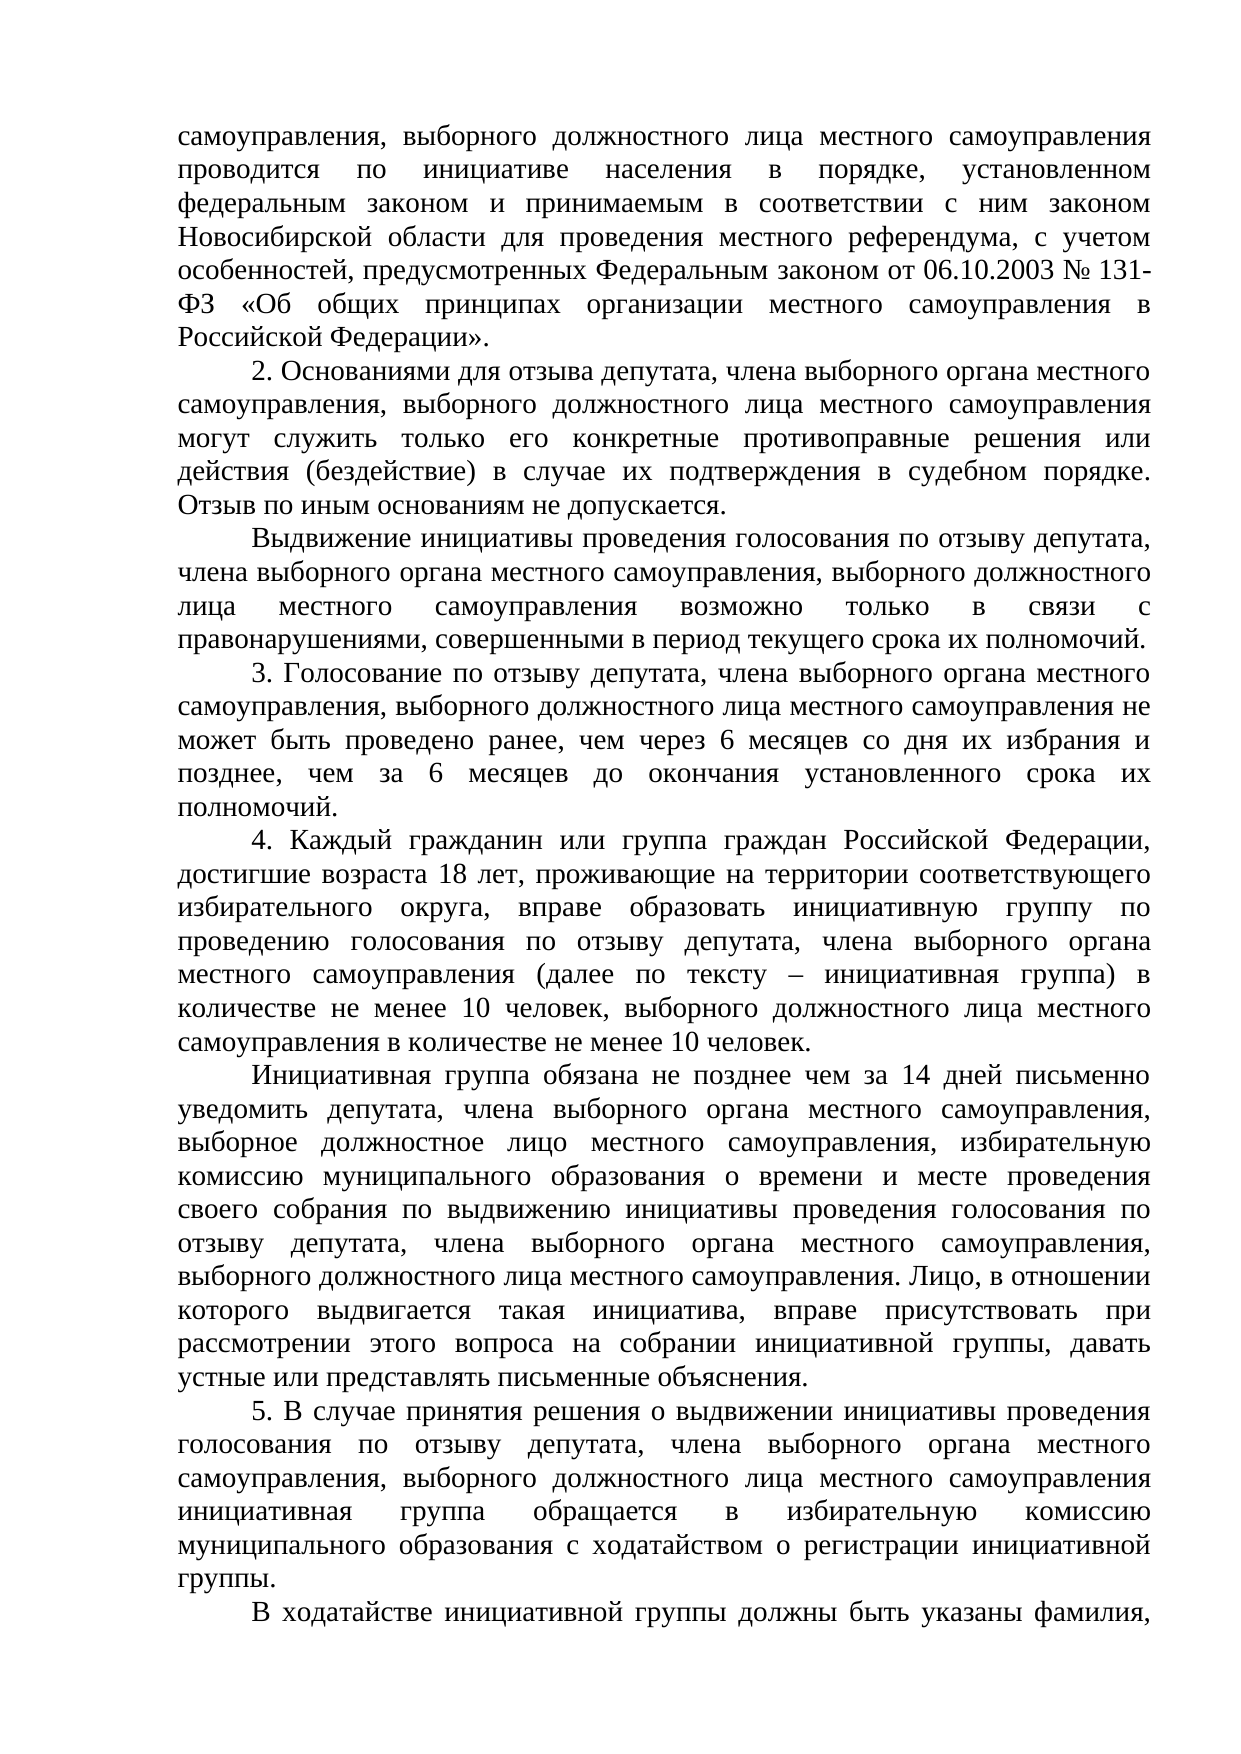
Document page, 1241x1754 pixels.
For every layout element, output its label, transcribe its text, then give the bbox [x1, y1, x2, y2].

text 4. Каждый гражданин или группа граждан Российской Федерации, достигшие возраста 18 лет, проживающие на территории соответствующего избирательного округа, вправе образовать инициативную группу по проведению голосования по отзыву депутата, члена выборного органа местного самоуправления (далее по тексту – инициативная группа) в количестве не менее 10 человек, выборного должностного лица местного самоуправления в количестве не менее 10 человек. [177, 822, 1152, 1057]
text 3. Голосование по отзыву депутата, члена выборного органа местного самоуправления, выборного должностного лица местного самоуправления не может быть проведено ранее, чем через 6 месяцев со дня их избрания и позднее, чем за 6 месяцев до окончания установленного срока их полномочий. [177, 655, 1152, 822]
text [177, 118, 1152, 353]
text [177, 1594, 1152, 1627]
text Выдвижение инициативы проведения голосования по отзыву депутата, члена выборного органа местного самоуправления, выборного должностного лица местного самоуправления возможно только в связи с правонарушениями, совершенными в период текущего срока их полномочий. [177, 521, 1152, 655]
text 5. В случае принятия решения о выдвижении инициативы проведения голосования по отзыву депутата, члена выборного органа местного самоуправления, выборного должностного лица местного самоуправления инициативная группа обращается в избирательную комиссию муниципального образования с ходатайством о регистрации инициативной группы. [177, 1393, 1152, 1594]
text 2. Основаниями для отзыва депутата, члена выборного органа местного самоуправления, выборного должностного лица местного самоуправления могут служить только его конкретные противоправные решения или действия (бездействие) в случае их подтверждения в судебном порядке. Отзыв по иным основаниям не допускается. [177, 353, 1152, 521]
text Инициативная группа обязана не позднее чем за 14 дней письменно уведомить депутата, члена выборного органа местного самоуправления, выборное должностное лицо местного самоуправления, избирательную комиссию муниципального образования о времени и месте проведения своего собрания по выдвижению инициативы проведения голосования по отзыву депутата, члена выборного органа местного самоуправления, выборного должностного лица местного самоуправления. Лицо, в отношении которого выдвигается такая инициатива, вправе присутствовать при рассмотрении этого вопроса на собрании инициативной группы, давать устные или представлять письменные объяснения. [177, 1057, 1152, 1393]
